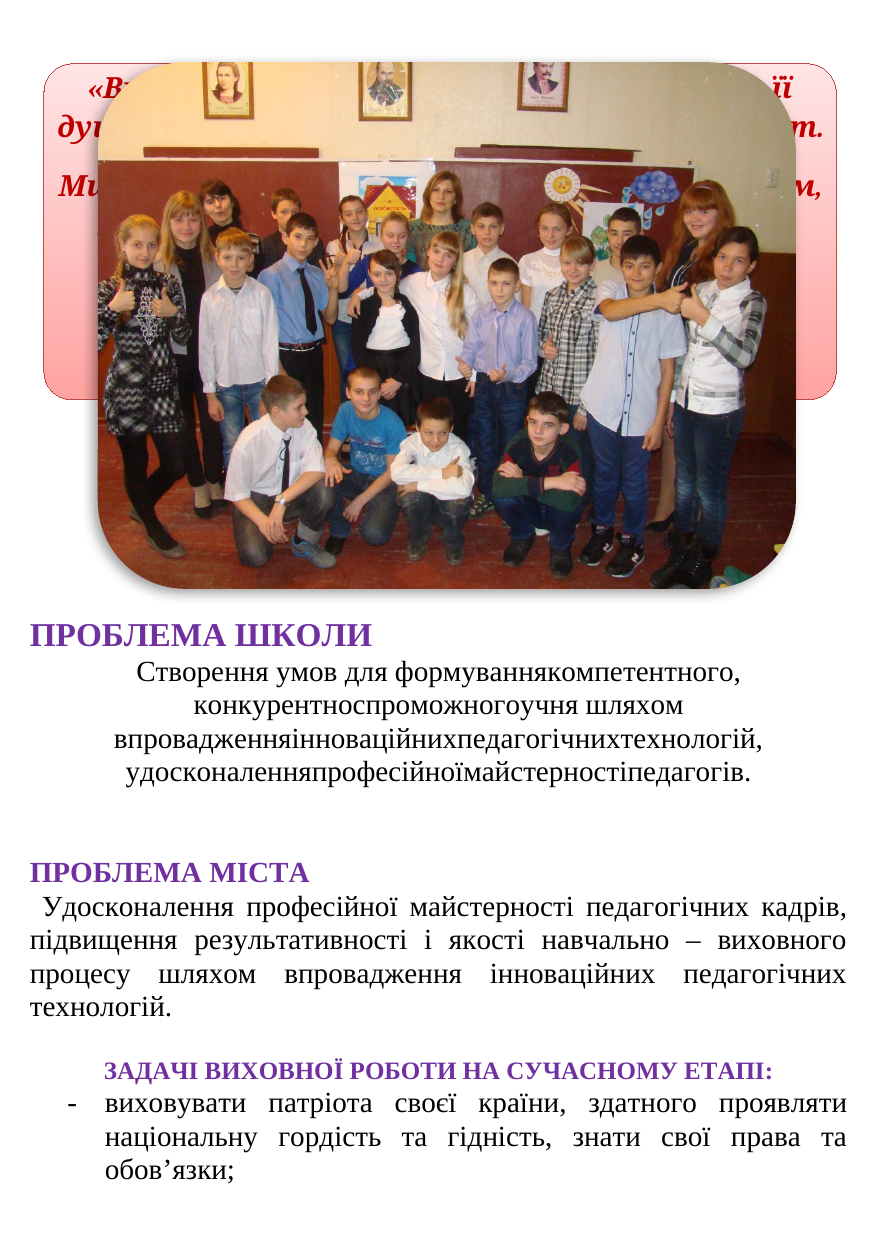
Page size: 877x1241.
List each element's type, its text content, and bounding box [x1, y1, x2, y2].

text Удосконалення професійної майстерності педагогічних кадрів, підвищення результативності і якості навчально – виховного процесу шляхом впровадження інноваційних педагогічних технологій. [29, 889, 847, 1023]
text Проблема міста [29, 855, 847, 889]
text Створення умов для формуваннякомпетентного, конкурентноспроможногоучня шляхом впровадженняінноваційнихпедагогічнихтехнологій, удосконаленняпрофесійноїмайстерностіпедагогів. [29, 654, 847, 788]
list виховувати патріота своєї країни, здатного проявляти національну гордість та гідність, знати свої права та обов’язки; [67, 1085, 847, 1186]
text Задачі виховної роботи на сучасному етапі: [29, 1056, 847, 1085]
text Проблема школи [29, 587, 847, 654]
picture [97, 62, 796, 589]
